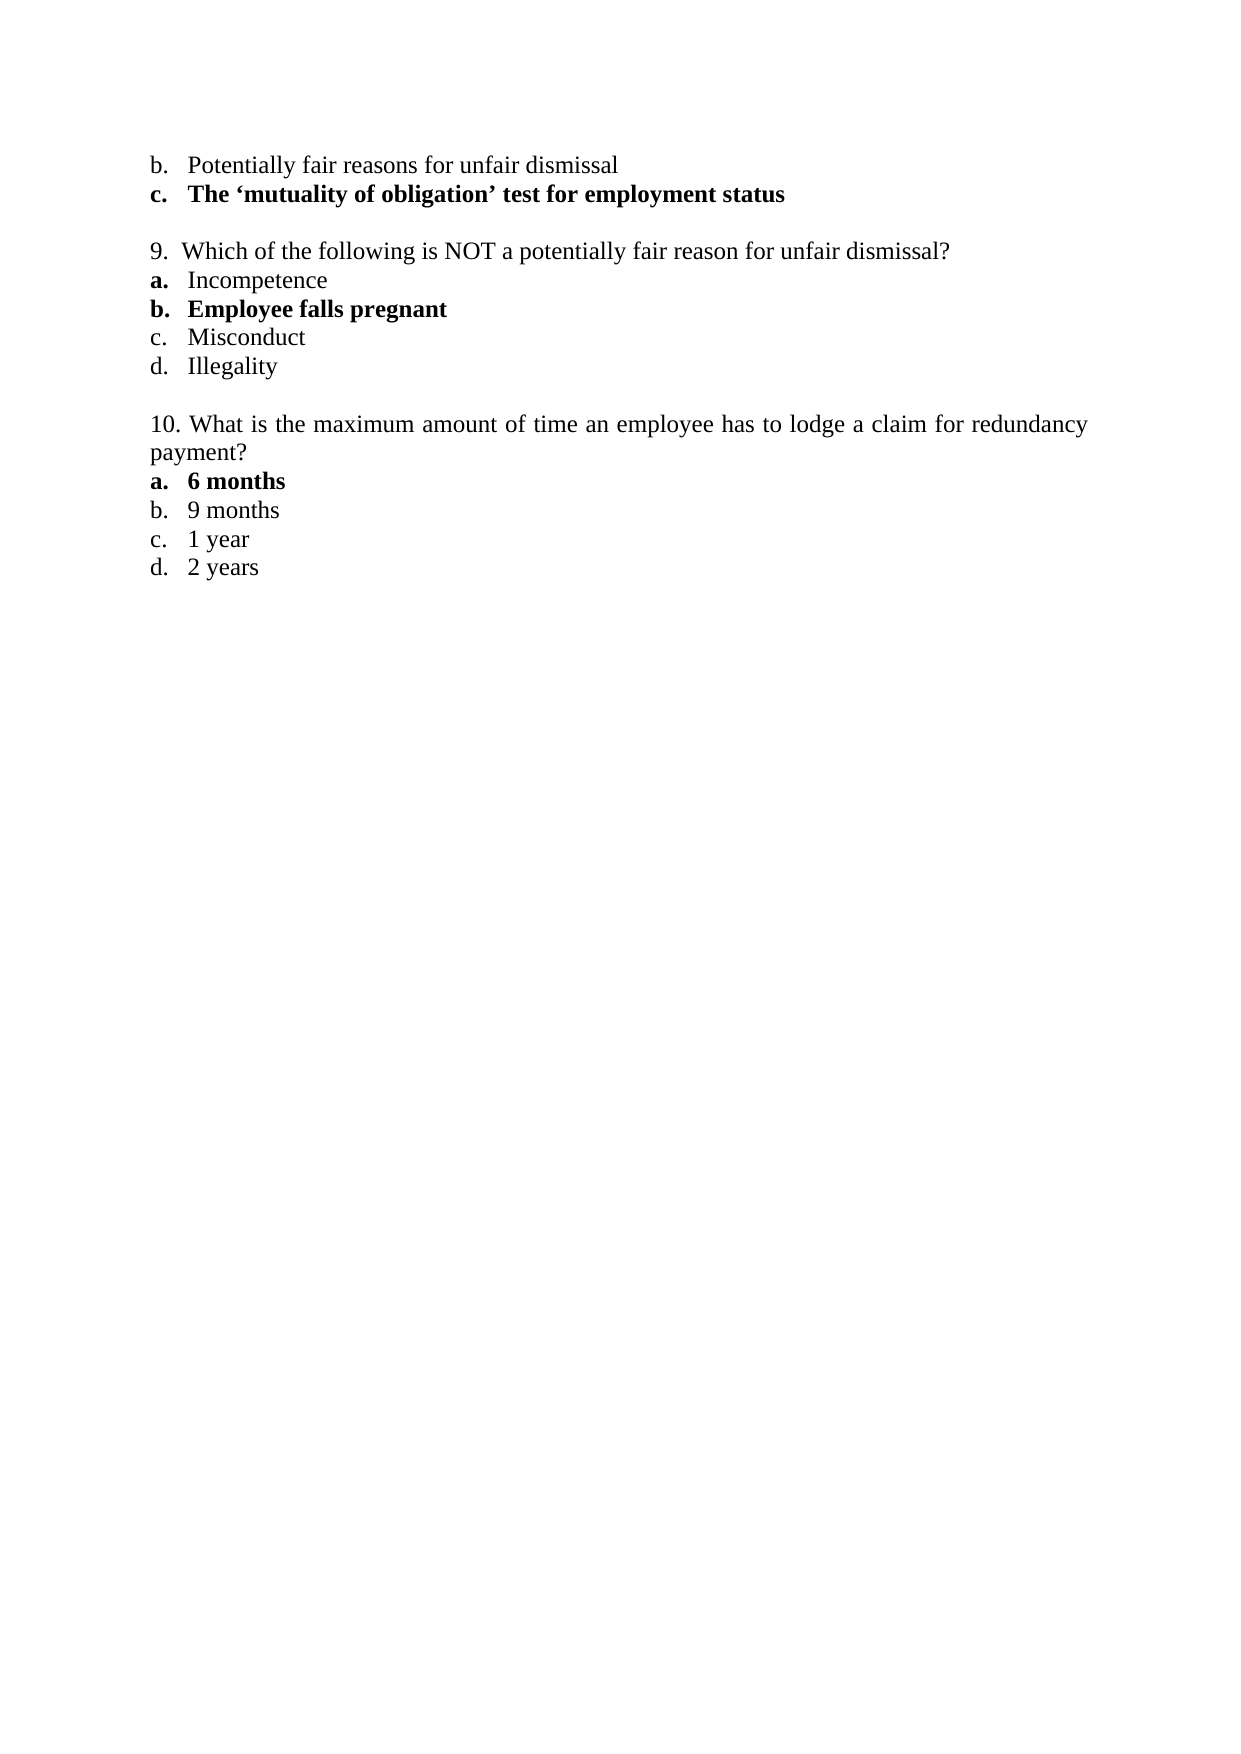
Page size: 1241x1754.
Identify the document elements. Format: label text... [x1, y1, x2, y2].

list Potentially fair reasons for unfair dismissal [150, 150, 1090, 179]
text 9. Which of the following is NOT a potentially fair reason for unfair dismissal? [150, 236, 1090, 265]
list Misconduct [150, 322, 1090, 351]
list 9 months [150, 495, 1090, 524]
list 1 year [150, 524, 1090, 552]
list The ‘mutuality of obligation’ test for employment status [150, 179, 1090, 207]
list Incompetence [150, 265, 1090, 294]
list Illegality [150, 351, 1090, 380]
list Employee falls pregnant [150, 294, 1090, 322]
list 6 months [150, 466, 1090, 495]
list 2 years [150, 552, 1090, 581]
text 10. What is the maximum amount of time an employee has to lodge a claim for redundancy payment? [150, 409, 1090, 466]
